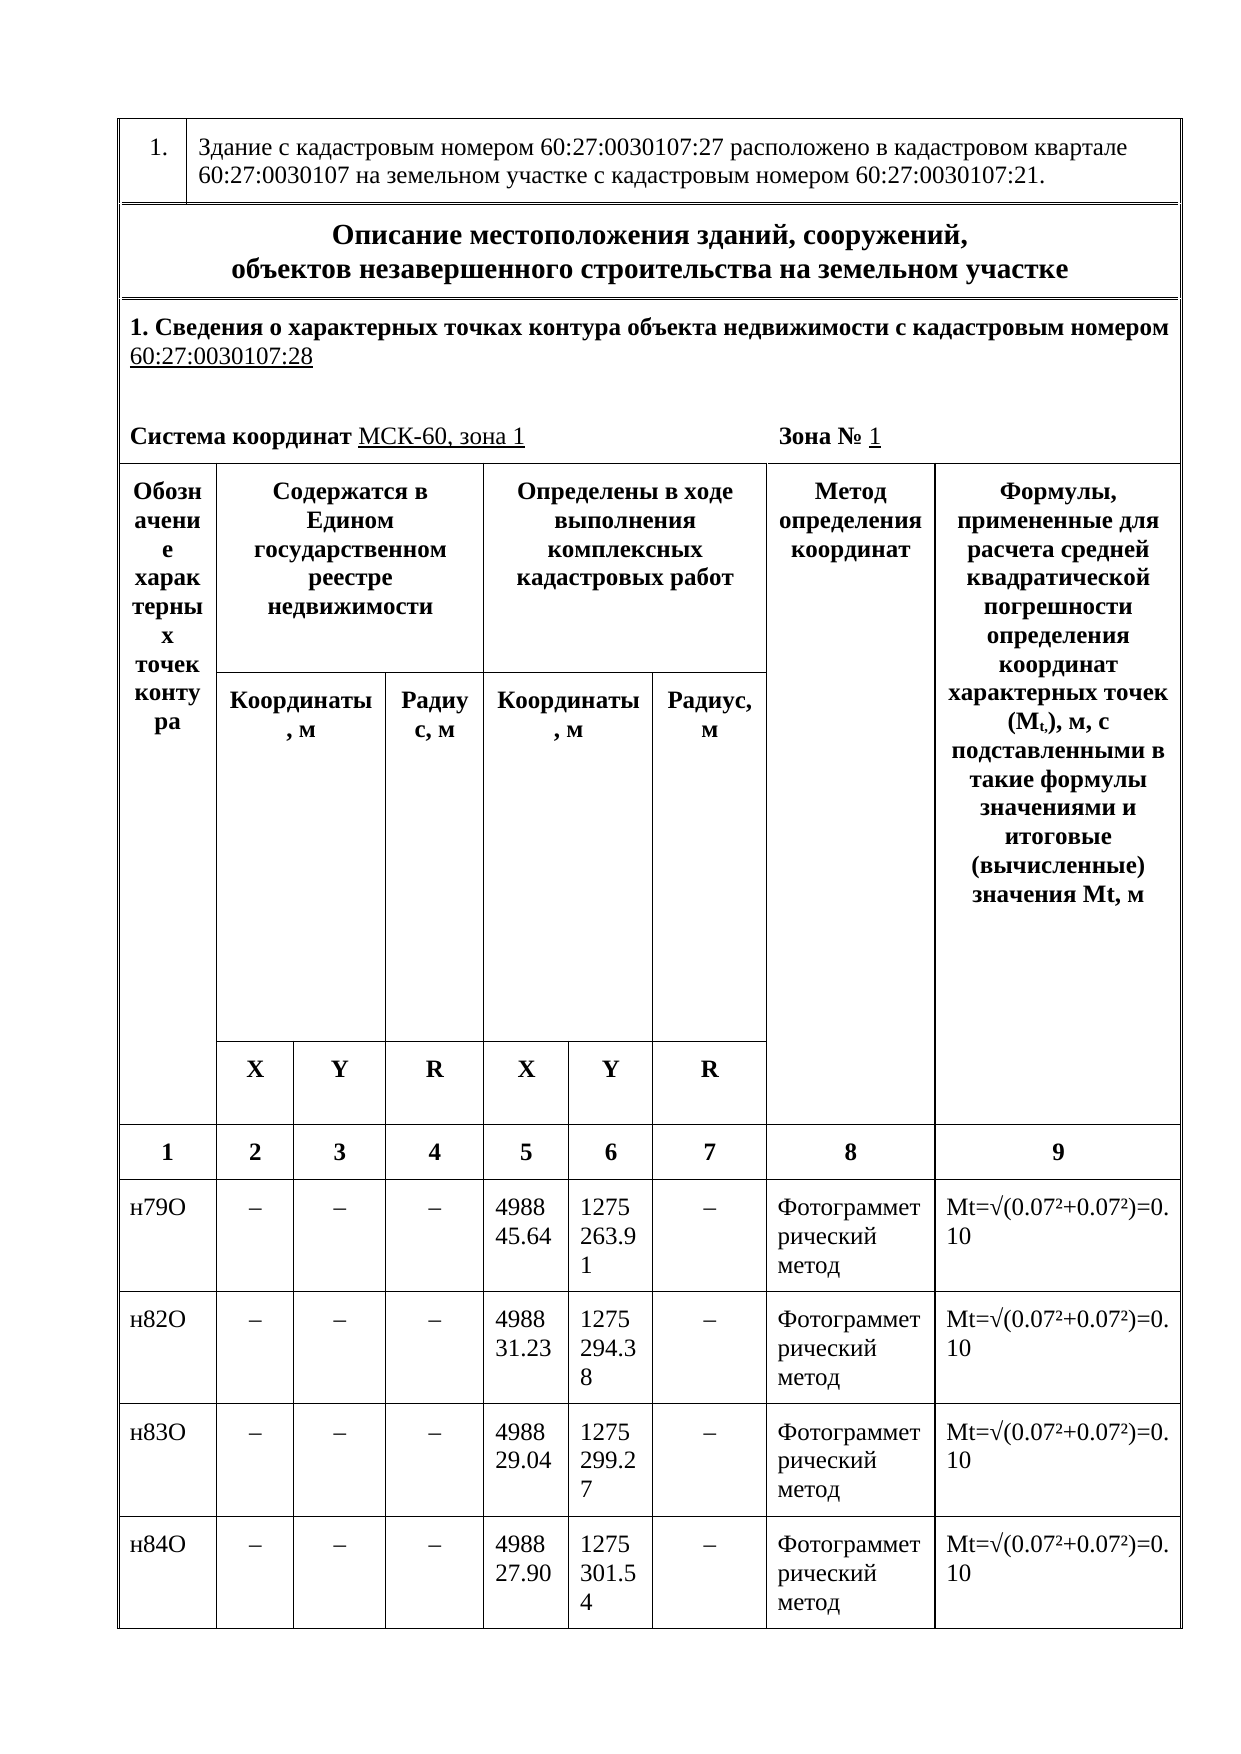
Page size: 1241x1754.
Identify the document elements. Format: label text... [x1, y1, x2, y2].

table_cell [936, 1517, 1180, 1628]
table_cell – [217, 1404, 293, 1516]
table_cell – [386, 1517, 483, 1628]
table_cell 498827.90 [484, 1517, 568, 1628]
table_cell – [653, 1517, 766, 1628]
table_cell – [294, 1404, 385, 1516]
table_cell н79О [120, 1180, 216, 1291]
table_cell 1. [120, 119, 186, 202]
table_cell Фотограмметрический метод [767, 1292, 934, 1403]
table_cell – [386, 1404, 483, 1516]
table_cell – [653, 1292, 766, 1403]
table_cell Y [294, 1042, 385, 1124]
table_cell 7 [653, 1125, 766, 1179]
table_cell Метод определения координат [767, 464, 934, 1124]
table_cell – [653, 1404, 766, 1516]
table_cell 1. Сведения о характерных точках контура объекта недвижимости с кадастровым номером 60:27:0030107:28 [120, 297, 1180, 408]
table_cell Формулы, примененные для расчета средней квадратической погрешности определения координат характерных точек (Mt,), м, с подставленными в такие формулы значениями и итоговые (вычисленные) значения Мt, м [936, 464, 1180, 1124]
table_cell Зона № 1 [768, 409, 1180, 463]
table_cell 8 [767, 1125, 934, 1179]
table_cell R [653, 1042, 766, 1124]
table_cell 1275301.54 [569, 1517, 652, 1628]
table_cell – [294, 1517, 385, 1628]
table_cell 1275294.38 [569, 1292, 652, 1403]
table_cell R [386, 1042, 483, 1124]
table_cell – [217, 1292, 293, 1403]
table_cell Y [569, 1042, 652, 1124]
table_cell 2 [217, 1125, 293, 1179]
table_cell 5 [484, 1125, 568, 1179]
table_cell – [217, 1180, 293, 1291]
table_cell Определены в ходе выполнения комплексных кадастровых работ [484, 464, 766, 672]
table_cell н84О [120, 1517, 216, 1628]
table_cell – [294, 1180, 385, 1291]
table_cell – [386, 1180, 483, 1291]
table_cell Mt=√(0.07²+0.07²)=0.10 [936, 1404, 1180, 1516]
table_cell X [484, 1042, 568, 1124]
table_cell – [653, 1180, 766, 1291]
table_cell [767, 1517, 934, 1628]
table_cell 1275299.27 [569, 1404, 652, 1516]
table_cell 9 [936, 1125, 1180, 1179]
table_cell Система координат МСК-60, зона 1 [120, 409, 767, 463]
table_cell – [294, 1292, 385, 1403]
table_cell Обозначение характерных точек контура [120, 464, 216, 1124]
table_cell 3 [294, 1125, 385, 1179]
table_cell н83О [120, 1404, 216, 1516]
table_cell 6 [569, 1125, 652, 1179]
table_cell Mt=√(0.07²+0.07²)=0.10 [936, 1292, 1180, 1403]
table_cell 498829.04 [484, 1404, 568, 1516]
table_cell Фотограмметрический метод [767, 1404, 934, 1516]
table_cell – [217, 1517, 293, 1628]
table_cell Радиус, м [653, 673, 766, 1041]
table_cell Координаты, м [217, 673, 385, 1041]
table_cell 498831.23 [484, 1292, 568, 1403]
table_cell Содержатся в Едином государственном реестре недвижимости [217, 464, 483, 672]
table_cell – [386, 1292, 483, 1403]
table_cell Здание с кадастровым номером 60:27:0030107:27 расположено в кадастровом квартале 60:27:0030107 на земельном участке с кадастровым номером 60:27:0030107:21. [187, 119, 1180, 202]
table_cell 4 [386, 1125, 483, 1179]
table_cell Mt=√(0.07²+0.07²)=0.10 [936, 1180, 1180, 1291]
table_cell Координаты, м [484, 673, 652, 1041]
table_cell Фотограмметрический метод [767, 1180, 934, 1291]
table_cell X [217, 1042, 293, 1124]
table_cell Радиус, м [386, 673, 483, 1041]
table_cell 1 [120, 1125, 216, 1179]
table_cell Описание местоположения зданий, сооружений, объектов незавершенного строительства на земельном участке [120, 202, 1180, 297]
table_cell 1275263.91 [569, 1180, 652, 1291]
table_cell 498845.64 [484, 1180, 568, 1291]
table_cell н82О [120, 1292, 216, 1403]
